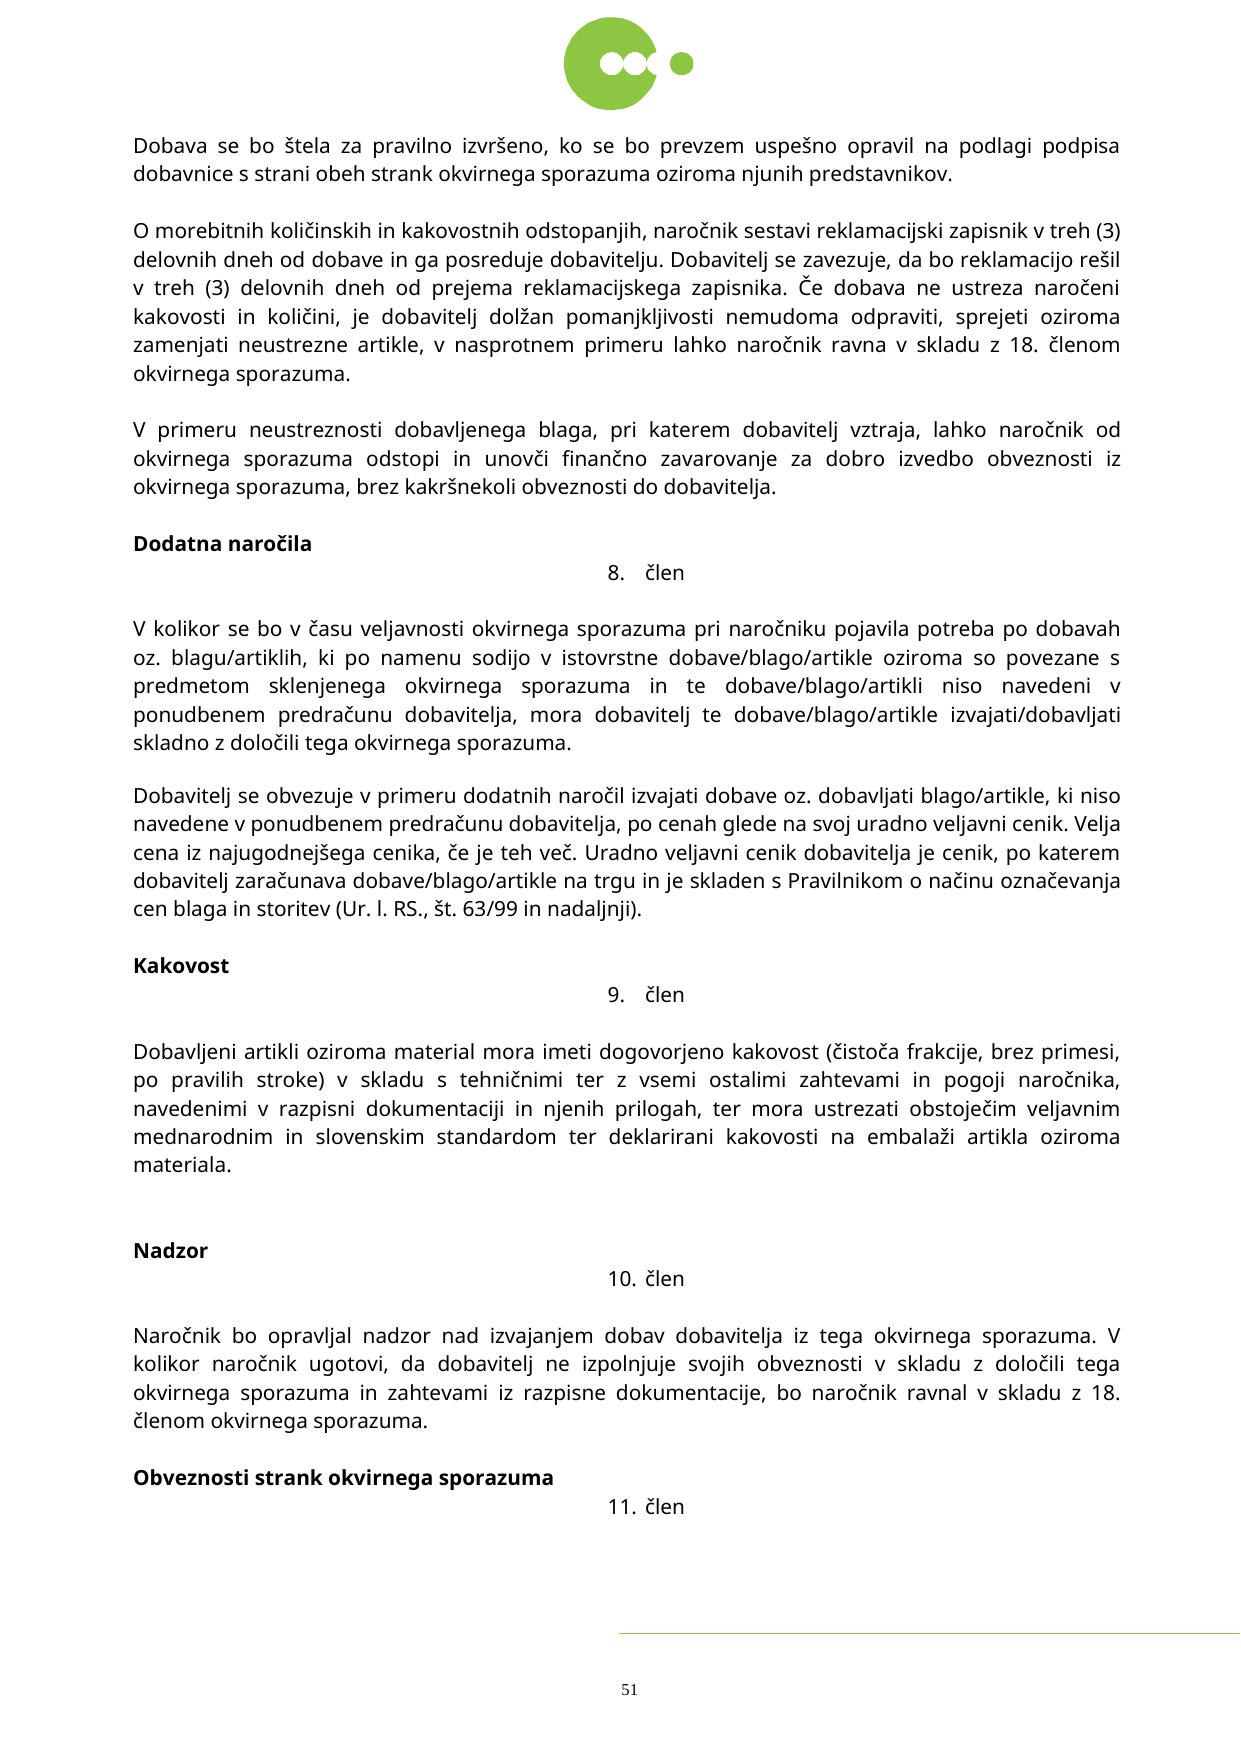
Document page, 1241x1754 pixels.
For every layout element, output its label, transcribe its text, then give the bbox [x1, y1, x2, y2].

list člen [170, 1492, 1122, 1520]
text Dobavitelj se obvezuje v primeru dodatnih naročil izvajati dobave oz. dobavljati blago/artikle, ki niso navedene v ponudbenem predračunu dobavitelja, po cenah glede na svoj uradno veljavni cenik. Velja cena iz najugodnejšega cenika, če je teh več. Uradno veljavni cenik dobavitelja je cenik, po katerem dobavitelj zaračunava dobave/blago/artikle na trgu in je skladen s Pravilnikom o načinu označevanja cen blaga in storitev (Ur. l. RS., št. 63/99 in nadaljnji). [133, 781, 1122, 923]
text O morebitnih količinskih in kakovostnih odstopanjih, naročnik sestavi reklamacijski zapisnik v treh (3) delovnih dneh od dobave in ga posreduje dobavitelju. Dobavitelj se zavezuje, da bo reklamacijo rešil v treh (3) delovnih dneh od prejema reklamacijskega zapisnika. Če dobava ne ustreza naročeni kakovosti in količini, je dobavitelj dolžan pomanjkljivosti nemudoma odpraviti, sprejeti oziroma zamenjati neustrezne artikle, v nasprotnem primeru lahko naročnik ravna v skladu z 18. členom okvirnega sporazuma. [133, 216, 1122, 387]
text Kakovost [133, 951, 1122, 980]
text Dobavljeni artikli oziroma material mora imeti dogovorjeno kakovost (čistoča frakcije, brez primesi, po pravilih stroke) v skladu s tehničnimi ter z vsemi ostalimi zahtevami in pogoji naročnika, navedenimi v razpisni dokumentaciji in njenih prilogah, ter mora ustrezati obstoječim veljavnim mednarodnim in slovenskim standardom ter deklarirani kakovosti na embalaži artikla oziroma materiala. [133, 1037, 1122, 1179]
list člen [170, 980, 1122, 1008]
text Dobava se bo štela za pravilno izvršeno, ko se bo prevzem uspešno opravil na podlagi podpisa dobavnice s strani obeh strank okvirnega sporazuma oziroma njunih predstavnikov. [133, 131, 1122, 188]
text Naročnik bo opravljal nadzor nad izvajanjem dobav dobavitelja iz tega okvirnega sporazuma. V kolikor naročnik ugotovi, da dobavitelj ne izpolnjuje svojih obveznosti v skladu z določili tega okvirnega sporazuma in zahtevami iz razpisne dokumentacije, bo naročnik ravnal v skladu z 18. členom okvirnega sporazuma. [133, 1321, 1122, 1435]
text Nadzor [133, 1236, 1122, 1264]
text Dodatna naročila [133, 529, 1122, 558]
text V kolikor se bo v času veljavnosti okvirnega sporazuma pri naročniku pojavila potreba po dobavah oz. blagu/artiklih, ki po namenu sodijo v istovrstne dobave/blago/artikle oziroma so povezane s predmetom sklenjenega okvirnega sporazuma in te dobave/blago/artikli niso navedeni v ponudbenem predračunu dobavitelja, mora dobavitelj te dobave/blago/artikle izvajati/dobavljati skladno z določili tega okvirnega sporazuma. [133, 614, 1122, 757]
list člen [170, 558, 1122, 586]
text Obveznosti strank okvirnega sporazuma [133, 1463, 1122, 1492]
text V primeru neustreznosti dobavljenega blaga, pri katerem dobavitelj vztraja, lahko naročnik od okvirnega sporazuma odstopi in unovči finančno zavarovanje za dobro izvedbo obveznosti iz okvirnega sporazuma, brez kakršnekoli obveznosti do dobavitelja. [133, 416, 1122, 501]
list člen [170, 1264, 1122, 1293]
